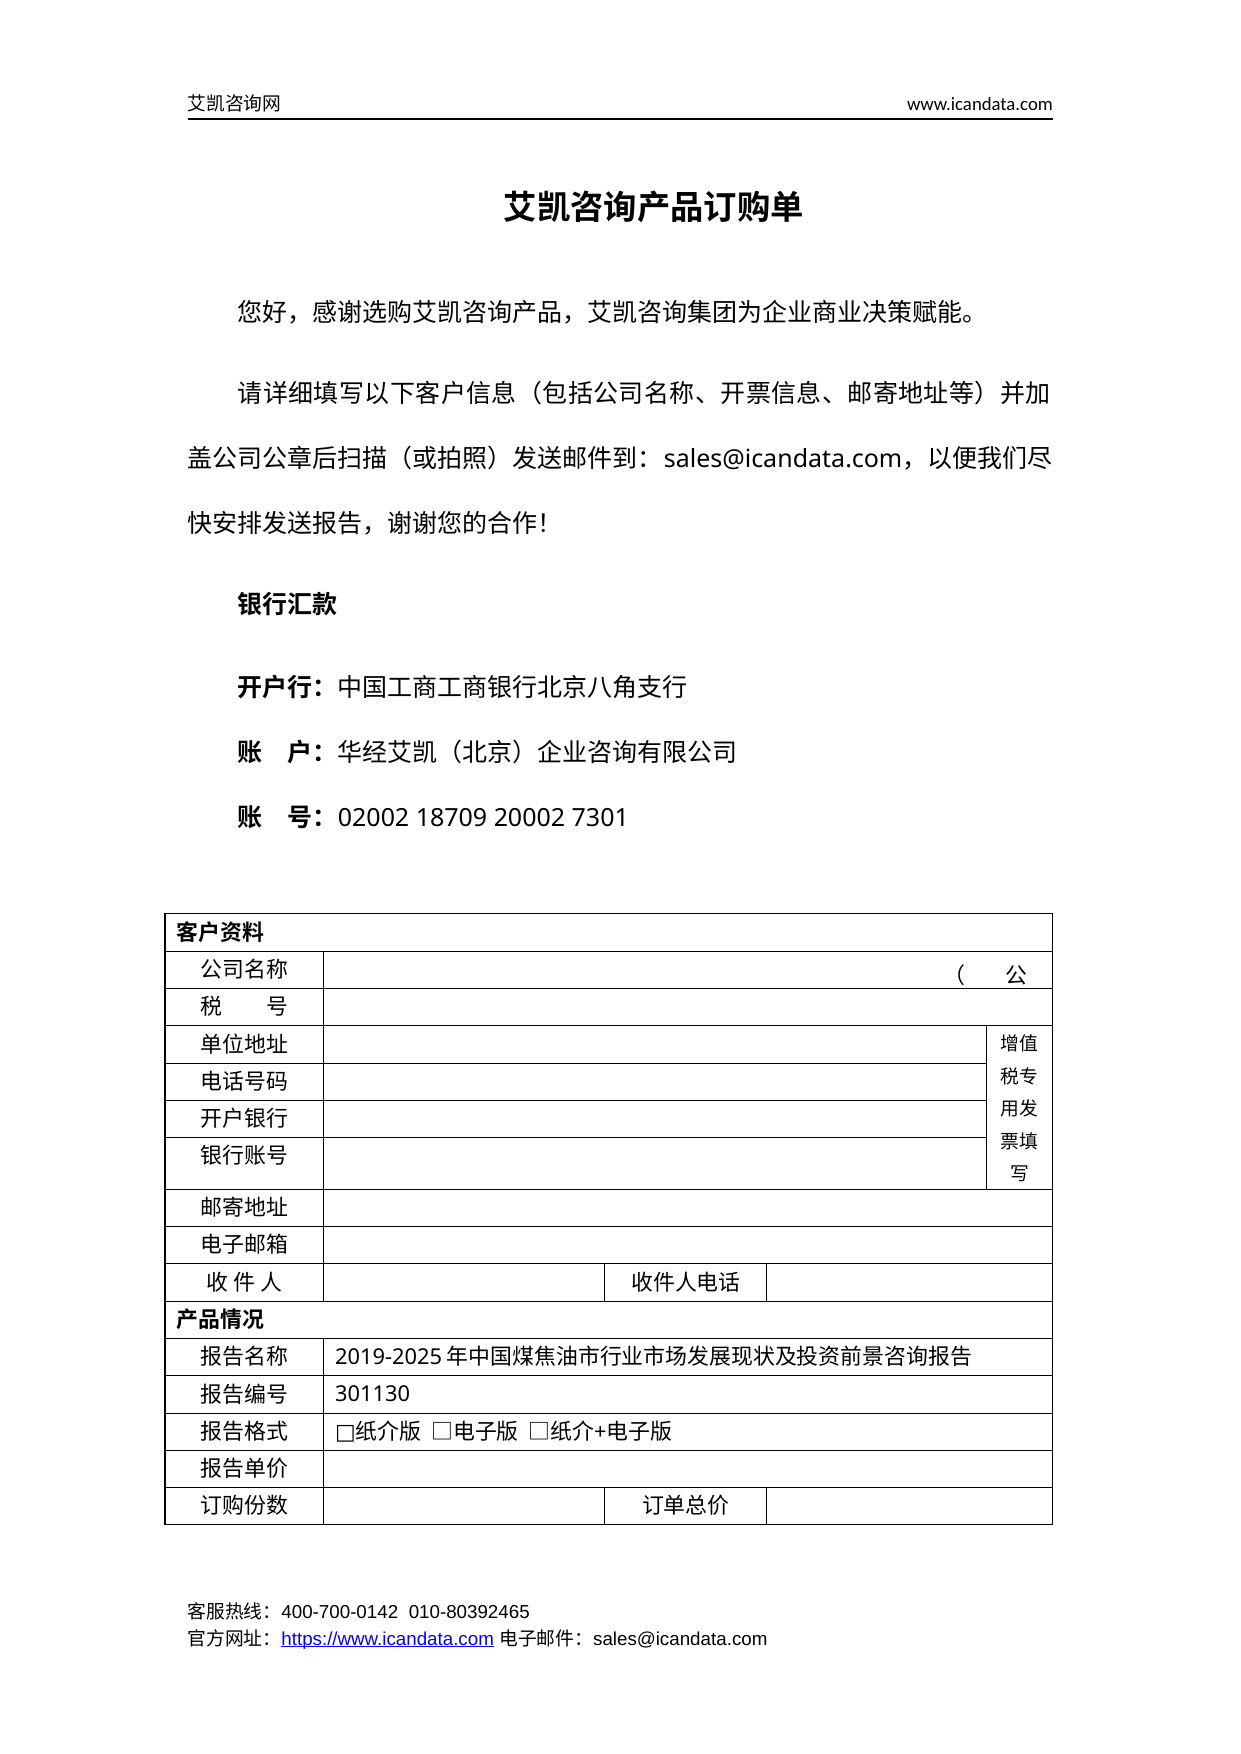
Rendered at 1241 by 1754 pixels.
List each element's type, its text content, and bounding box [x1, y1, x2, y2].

table_cell [324, 1451, 1052, 1487]
table_cell 报告单价 [166, 1451, 323, 1487]
text 开户行：中国工商工商银行北京八角支行 [187, 653, 1053, 718]
text 您好，感谢选购艾凯咨询产品，艾凯咨询集团为企业商业决策赋能。 [187, 278, 1053, 343]
text 账 户：华经艾凯（北京）企业咨询有限公司 [187, 718, 1053, 783]
table_cell □纸介版 □电子版 □纸介+电子版 [324, 1414, 1052, 1450]
text 账 号：02002 18709 20002 7301 [187, 783, 1053, 848]
table_cell [767, 1264, 1052, 1301]
text 请详细填写以下客户信息（包括公司名称、开票信息、邮寄地址等）并加盖公司公章后扫描（或拍照）发送邮件到：sales@icandata.com，以便我们尽快安排发送报告，谢谢您的合作！ [187, 359, 1053, 554]
table_cell 报告格式 [166, 1414, 323, 1450]
table_cell 订单总价 [605, 1488, 766, 1524]
table_cell [324, 1264, 604, 1301]
table_cell 报告名称 [166, 1339, 323, 1375]
table_cell 订购份数 [166, 1488, 323, 1524]
table_cell [324, 1488, 604, 1524]
table_cell [324, 952, 1052, 988]
table_cell 增值税专用发票填写 [987, 1026, 1052, 1189]
table_header 客户资料 [166, 914, 1052, 951]
table_cell 银行账号 [166, 1138, 323, 1189]
text 艾凯咨询产品订购单 [187, 172, 1053, 237]
table_cell 产品情况 [166, 1302, 1052, 1338]
table_cell [324, 1227, 1052, 1263]
table_cell [324, 1026, 986, 1062]
table_cell 邮寄地址 [166, 1190, 323, 1226]
table_cell 电子邮箱 [166, 1227, 323, 1263]
table_cell 报告编号 [166, 1376, 323, 1412]
table_cell 2019-2025年中国煤焦油市行业市场发展现状及投资前景咨询报告 [324, 1339, 1052, 1375]
table_cell [324, 1064, 986, 1100]
text 银行汇款 [187, 570, 1053, 635]
table_cell 公司名称 [166, 952, 323, 988]
table_cell [324, 989, 1052, 1025]
table_cell [767, 1488, 1052, 1524]
table_cell 电话号码 [166, 1064, 323, 1100]
table_cell 税 号 [166, 989, 323, 1025]
table_cell [324, 1138, 986, 1189]
table_cell [324, 1101, 986, 1137]
table_cell 301130 [324, 1376, 1052, 1412]
table_cell 单位地址 [166, 1026, 323, 1062]
table_cell [324, 1190, 1052, 1226]
table_cell 收 件 人 [166, 1264, 323, 1301]
table_cell 开户银行 [166, 1101, 323, 1137]
table_cell 收件人电话 [605, 1264, 766, 1301]
